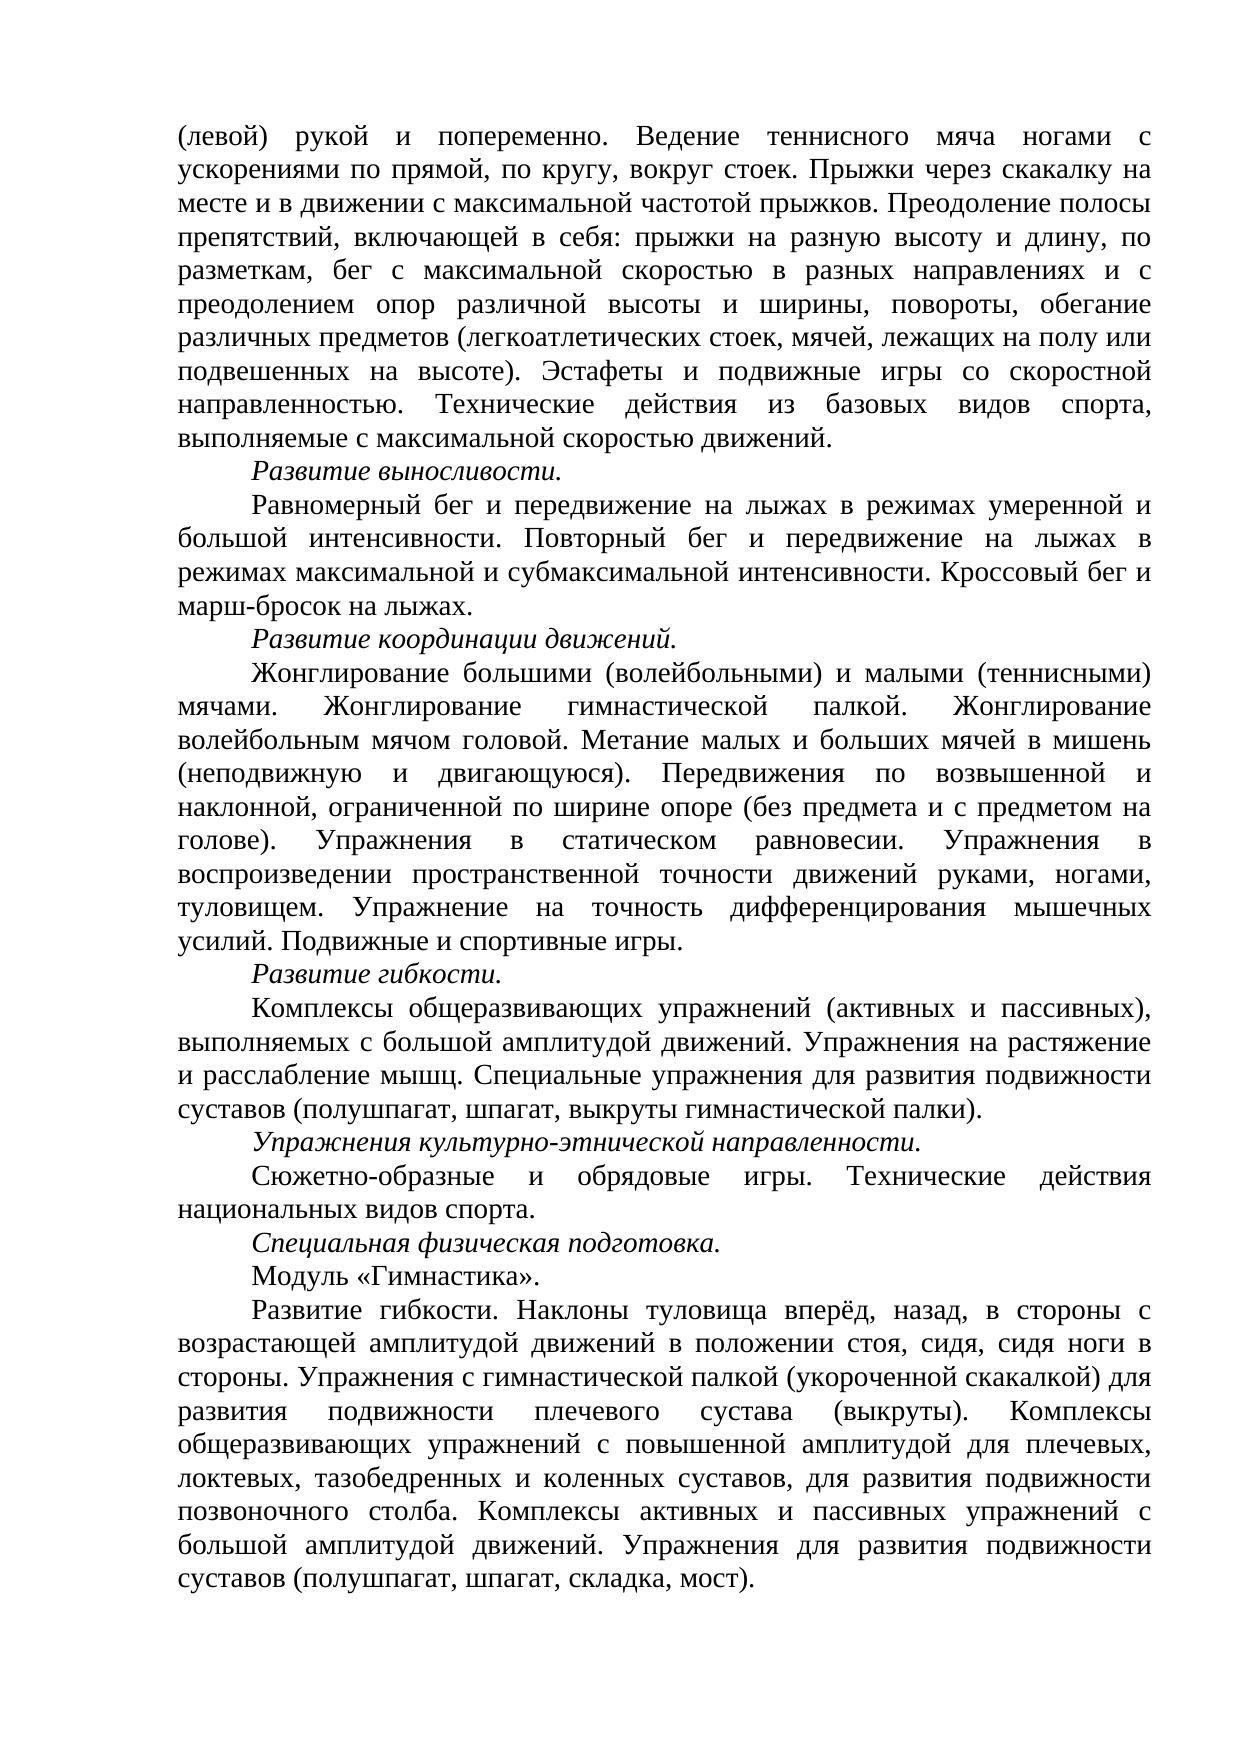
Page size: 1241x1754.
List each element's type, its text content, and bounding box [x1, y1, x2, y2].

text Специальная физическая подготовка. [177, 1225, 1152, 1258]
text Модуль «Гимнастика». [177, 1258, 1152, 1292]
text Комплексы общеразвивающих упражнений (активных и пассивных), выполняемых с большой амплитудой движений. Упражнения на растяжение и расслабление мышц. Специальные упражнения для развития подвижности суставов (полушпагат, шпагат, выкруты гимнастической палки). [177, 990, 1152, 1124]
text Сюжетно-образные и обрядовые игры. Технические действия национальных видов спорта. [177, 1158, 1152, 1225]
text Развитие гибкости. Наклоны туловища вперёд, назад, в стороны с возрастающей амплитудой движений в положении стоя, сидя, сидя ноги в стороны. Упражнения с гимнастической палкой (укороченной скакалкой) для развития подвижности плечевого сустава (выкруты). Комплексы общеразвивающих упражнений с повышенной амплитудой для плечевых, локтевых, тазобедренных и коленных суставов, для развития подвижности позвоночного столба. Комплексы активных и пассивных упражнений с большой амплитудой движений. Упражнения для развития подвижности суставов (полушпагат, шпагат, складка, мост). [177, 1292, 1152, 1594]
text Жонглирование большими (волейбольными) и малыми (теннисными) мячами. Жонглирование гимнастической палкой. Жонглирование волейбольным мячом головой. Метание малых и больших мячей в мишень (неподвижную и двигающуюся). Передвижения по возвышенной и наклонной, ограниченной по ширине опоре (без предмета и с предметом на голове). Упражнения в статическом равновесии. Упражнения в воспроизведении пространственной точности движений руками, ногами, туловищем. Упражнение на точность дифференцирования мышечных усилий. Подвижные и спортивные игры. [177, 655, 1152, 957]
text Развитие выносливости. [177, 453, 1152, 487]
text Развитие гибкости. [177, 957, 1152, 990]
text Развитие координации движений. [177, 621, 1152, 655]
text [177, 118, 1152, 453]
text Упражнения культурно-этнической направленности. [177, 1124, 1152, 1158]
text Равномерный бег и передвижение на лыжах в режимах умеренной и большой интенсивности. Повторный бег и передвижение на лыжах в режимах максимальной и субмаксимальной интенсивности. Кроссовый бег и марш-бросок на лыжах. [177, 487, 1152, 621]
